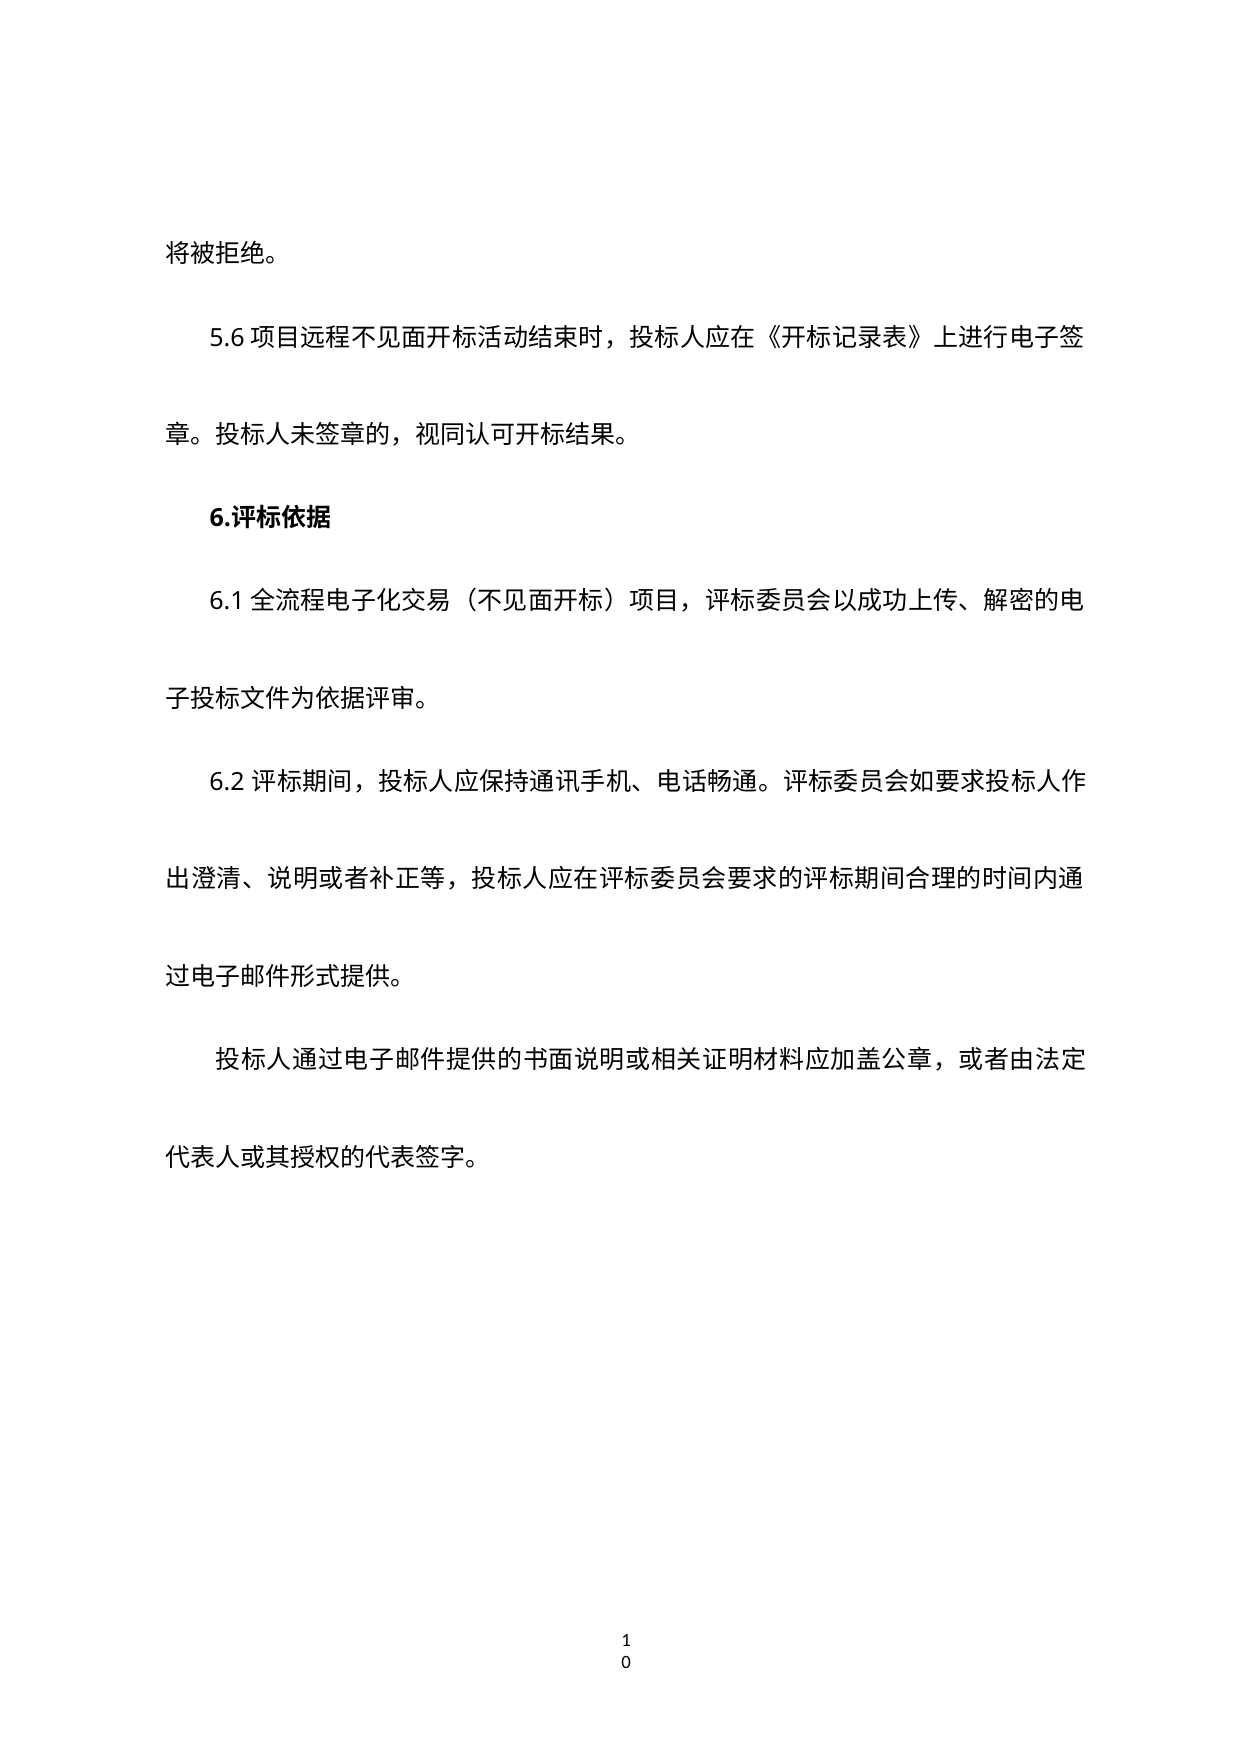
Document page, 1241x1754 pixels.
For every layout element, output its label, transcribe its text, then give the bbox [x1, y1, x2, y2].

text 5.6项目远程不见面开标活动结束时，投标人应在《开标记录表》上进行电子签章。投标人未签章的，视同认可开标结果。 [165, 303, 1087, 465]
text 6.1全流程电子化交易（不见面开标）项目，评标委员会以成功上传、解密的电子投标文件为依据评审。 [165, 566, 1087, 729]
text 6.评标依据 [165, 483, 1087, 548]
text 投标人通过电子邮件提供的书面说明或相关证明材料应加盖公章，或者由法定代表人或其授权的代表签字。 [165, 1025, 1087, 1188]
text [165, 219, 1087, 284]
text 6.2 评标期间，投标人应保持通讯手机、电话畅通。评标委员会如要求投标人作出澄清、说明或者补正等，投标人应在评标委员会要求的评标期间合理的时间内通过电子邮件形式提供。 [165, 747, 1087, 1007]
